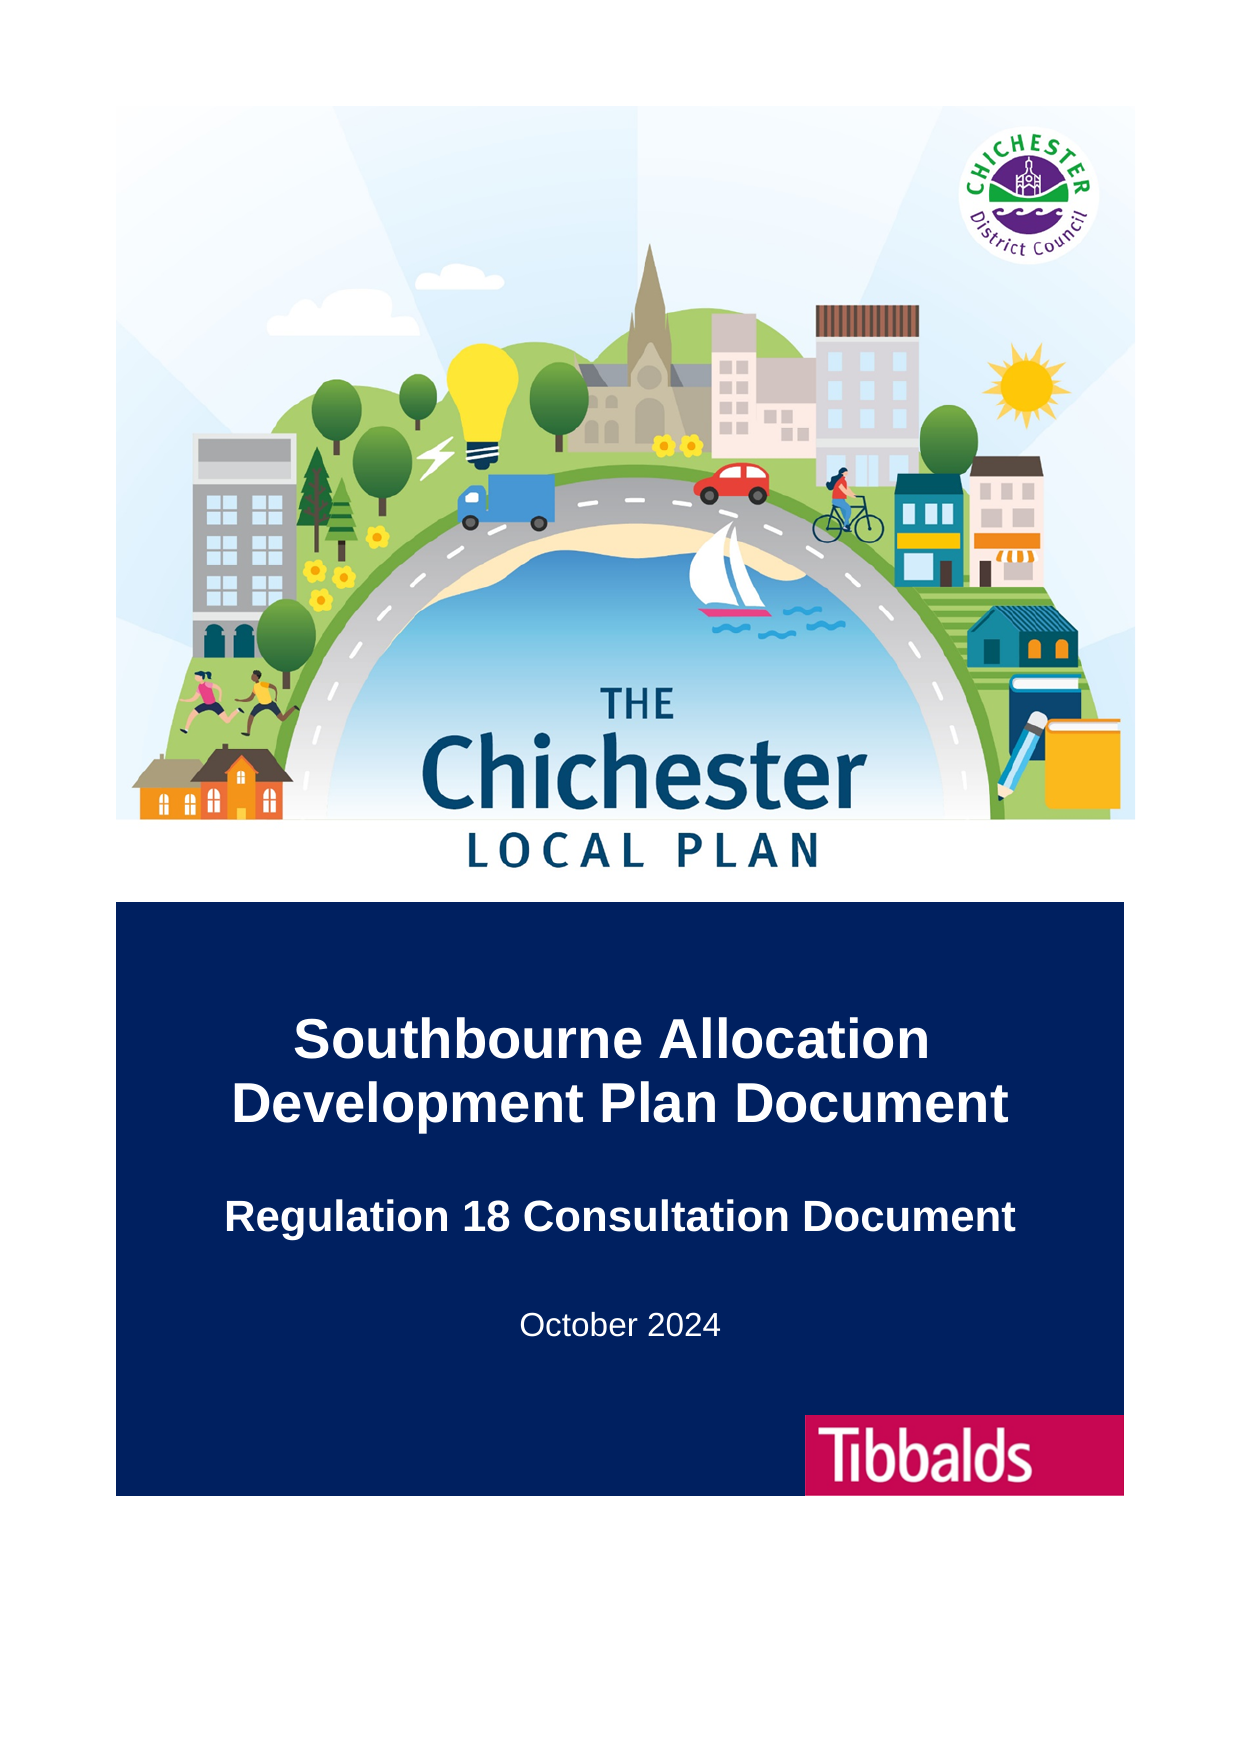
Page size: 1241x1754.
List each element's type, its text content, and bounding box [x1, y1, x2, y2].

table_cell Southbourne Allocation Development Plan Document Regulation 18 Consultation Document October 2024 [105, 886, 1135, 1556]
picture [116, 106, 1136, 886]
table_header [105, 90, 1135, 886]
picture [805, 1415, 1124, 1496]
